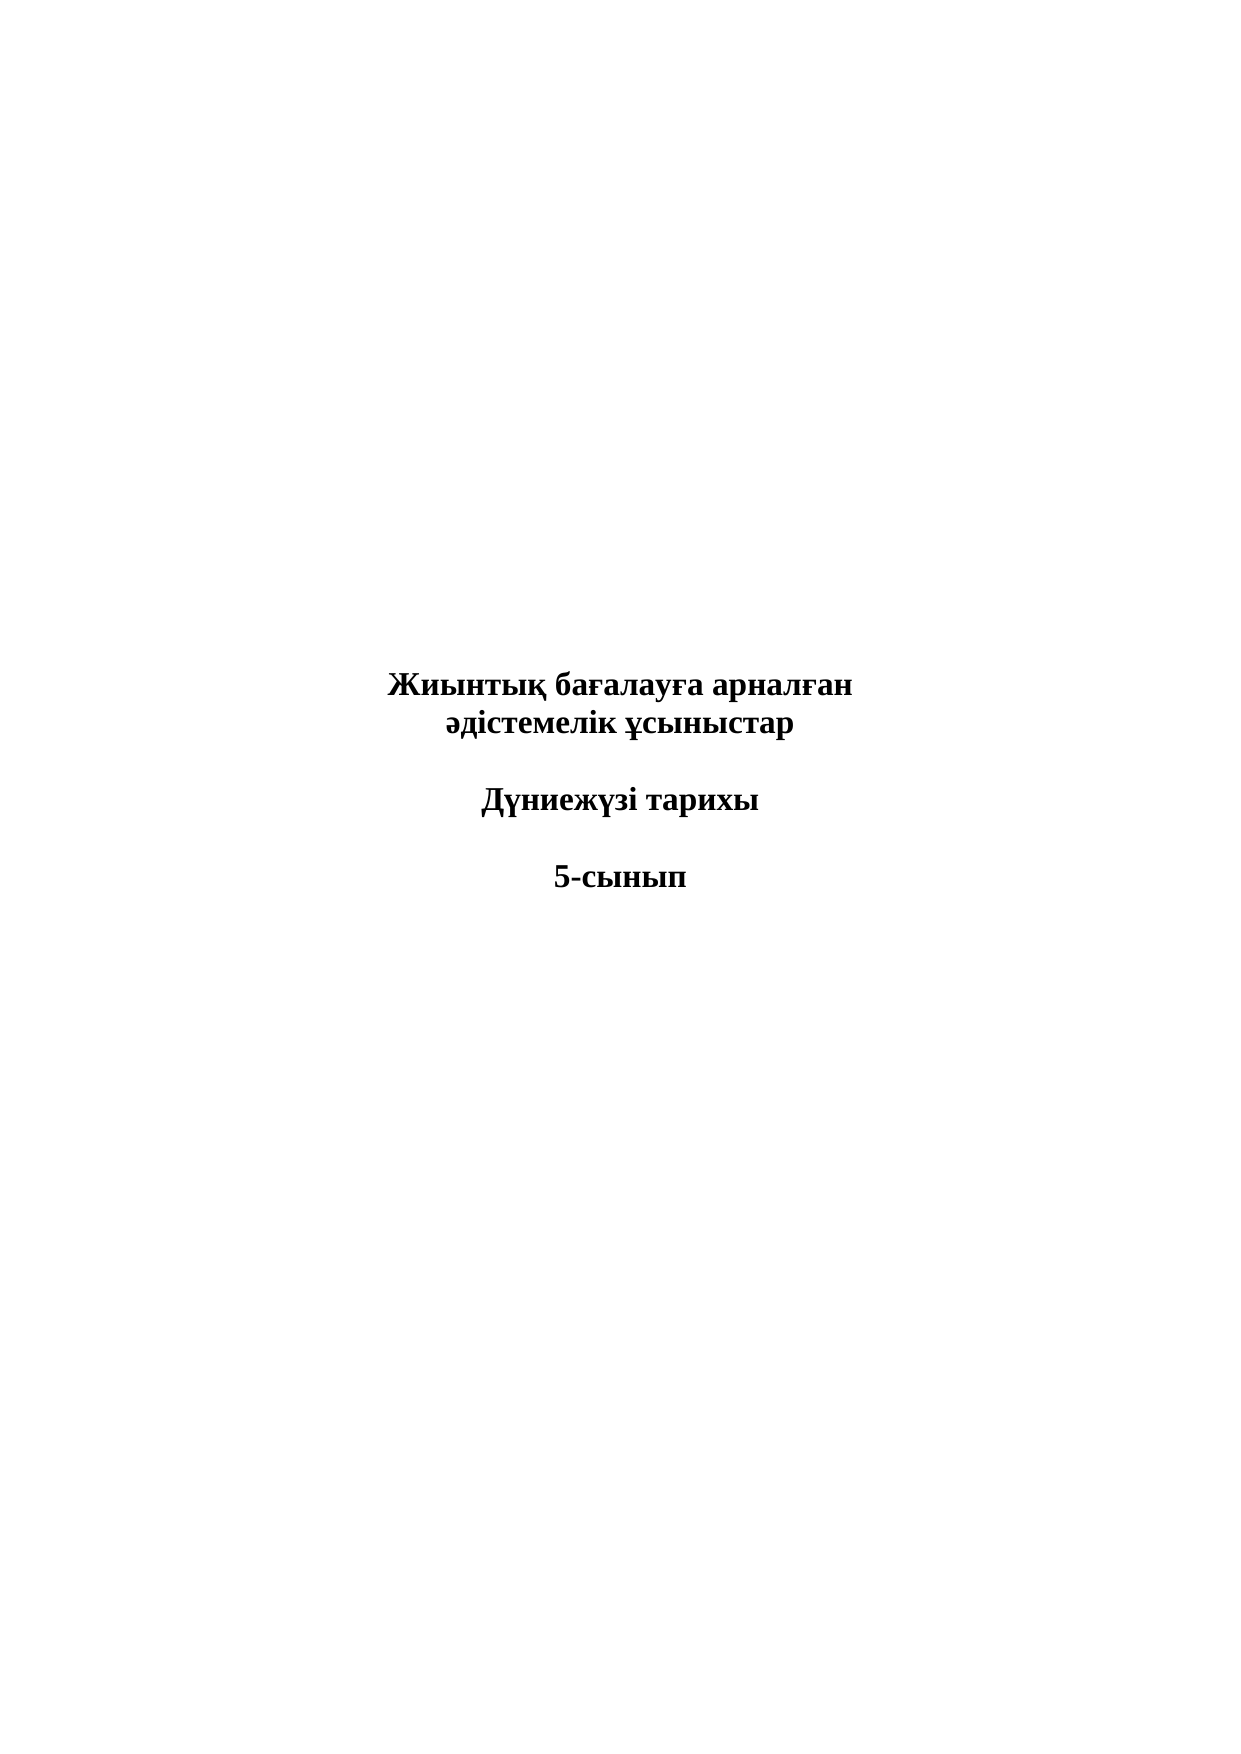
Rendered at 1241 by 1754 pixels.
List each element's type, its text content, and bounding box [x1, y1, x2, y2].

text Дүниежүзі тарихы [118, 779, 1122, 818]
text Жиынтық бағалауға арналған [118, 664, 1122, 703]
text әдістемелік ұсыныстар [118, 703, 1122, 741]
text 5-сынып [118, 856, 1122, 894]
